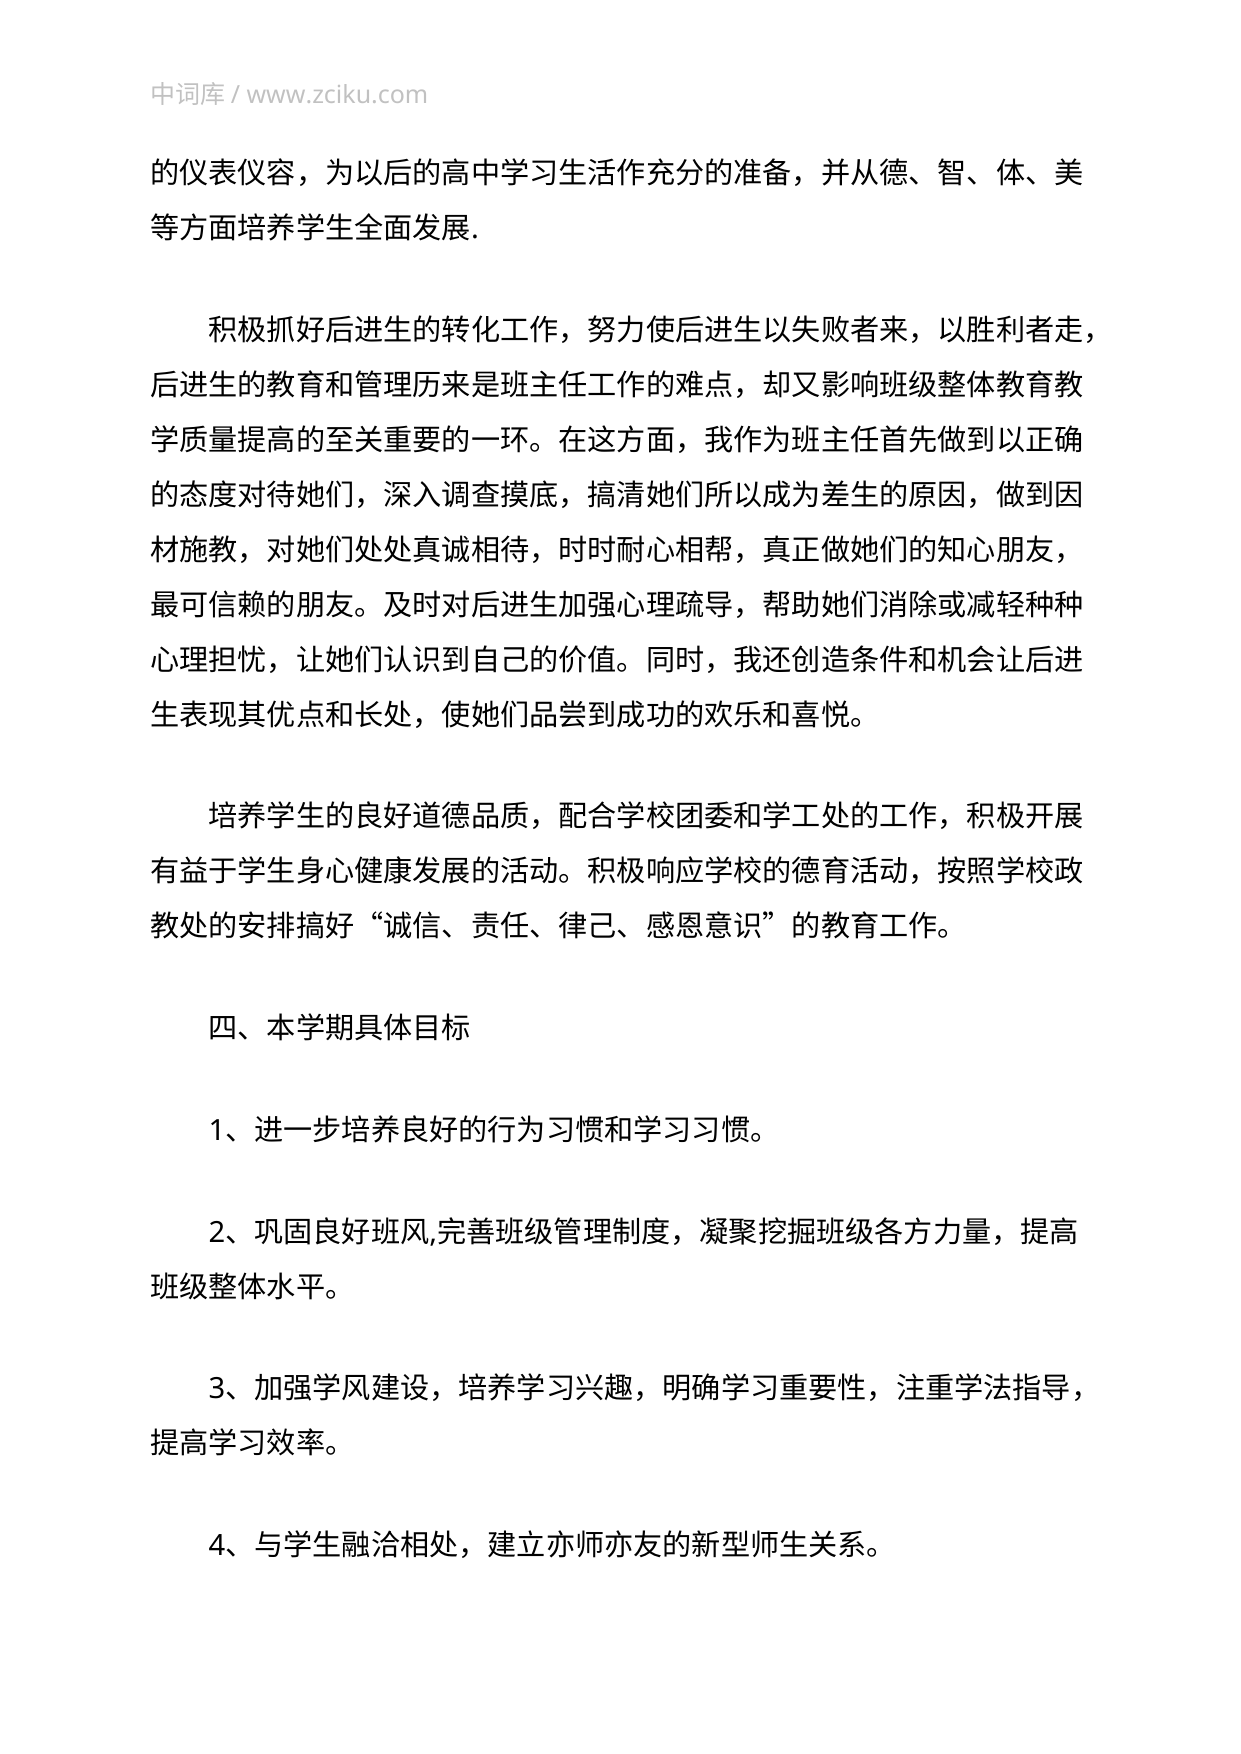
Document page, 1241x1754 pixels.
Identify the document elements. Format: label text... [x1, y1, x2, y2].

text 1、进一步培养良好的行为习惯和学习习惯。 [150, 1106, 1090, 1149]
text 四、本学期具体目标 [150, 1004, 1090, 1047]
text 3、加强学风建设，培养学习兴趣，明确学习重要性，注重学法指导，提高学习效率。 [150, 1365, 1090, 1462]
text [150, 150, 1090, 247]
text 积极抓好后进生的转化工作，努力使后进生以失败者来，以胜利者走，后进生的教育和管理历来是班主任工作的难点，却又影响班级整体教育教学质量提高的至关重要的一环。在这方面，我作为班主任首先做到以正确的态度对待她们，深入调查摸底，搞清她们所以成为差生的原因，做到因材施教，对她们处处真诚相待，时时耐心相帮，真正做她们的知心朋友，最可信赖的朋友。及时对后进生加强心理疏导，帮助她们消除或减轻种种心理担忧，让她们认识到自己的价值。同时，我还创造条件和机会让后进生表现其优点和长处，使她们品尝到成功的欢乐和喜悦。 [150, 307, 1090, 733]
text 2、巩固良好班风,完善班级管理制度，凝聚挖掘班级各方力量，提高班级整体水平。 [150, 1208, 1090, 1306]
text 培养学生的良好道德品质，配合学校团委和学工处的工作，积极开展有益于学生身心健康发展的活动。积极响应学校的德育活动，按照学校政教处的安排搞好“诚信、责任、律己、感恩意识”的教育工作。 [150, 793, 1090, 945]
text 4、与学生融洽相处，建立亦师亦友的新型师生关系。 [150, 1522, 1090, 1564]
